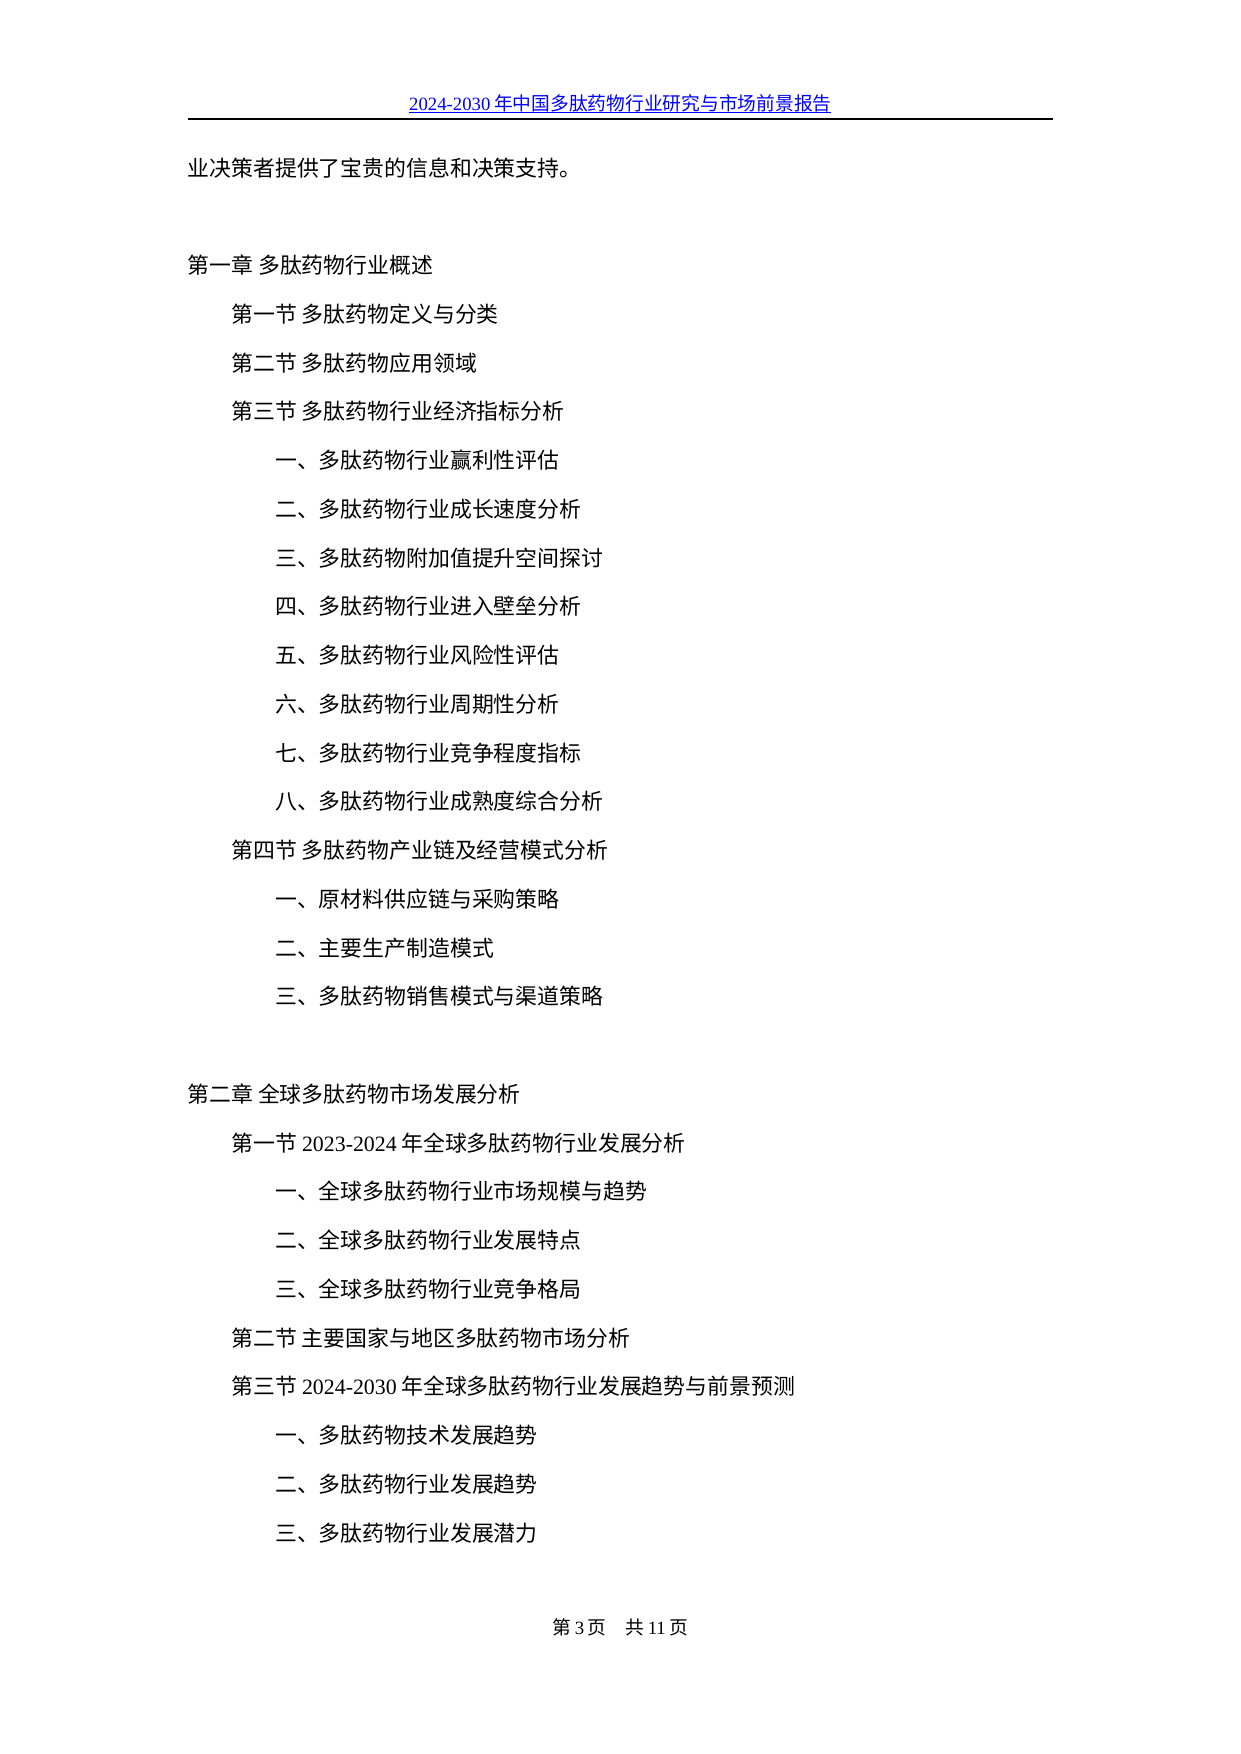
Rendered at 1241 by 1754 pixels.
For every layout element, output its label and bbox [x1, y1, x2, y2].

text [187, 150, 1053, 1548]
